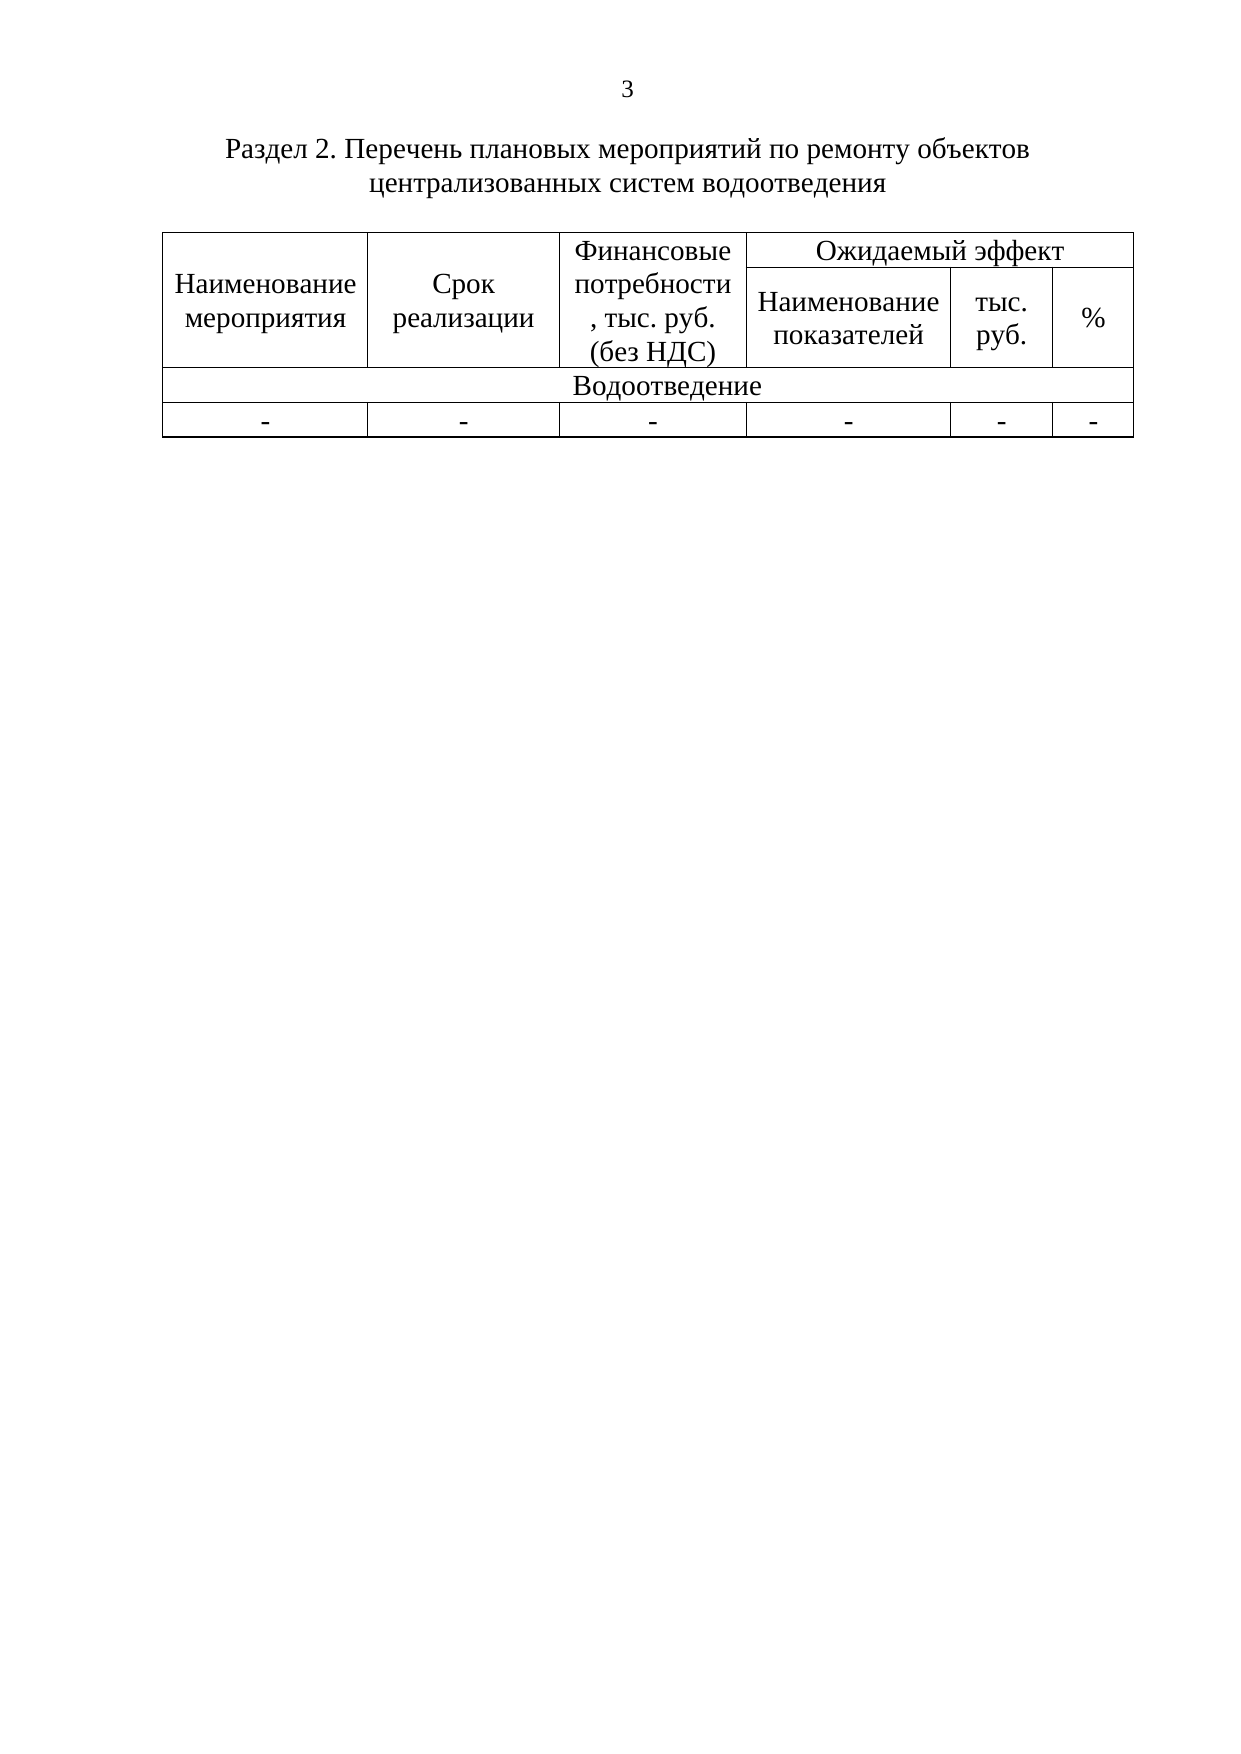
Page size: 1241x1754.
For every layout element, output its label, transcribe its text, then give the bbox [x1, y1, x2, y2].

text Раздел 2. Перечень плановых мероприятий по ремонту объектов централизованных систем водоотведения [162, 131, 1092, 198]
table_header Ожидаемый эффект [747, 233, 1133, 267]
table_cell - [368, 403, 559, 436]
table_header Финансовые потребности, тыс. руб. (без НДС) [560, 233, 746, 367]
table_cell - [1053, 403, 1133, 436]
table_cell - [747, 403, 950, 436]
table_header Наименование мероприятия [163, 233, 367, 367]
table_header Срок реализации [368, 233, 559, 367]
table_cell - [560, 403, 746, 436]
table_cell Наименование показателей [747, 268, 950, 367]
table_cell тыс. руб. [951, 268, 1052, 367]
table_cell - [163, 403, 367, 436]
table_cell Водоотведение [163, 368, 1133, 402]
table_cell % [1053, 268, 1133, 367]
table_cell - [951, 403, 1052, 436]
